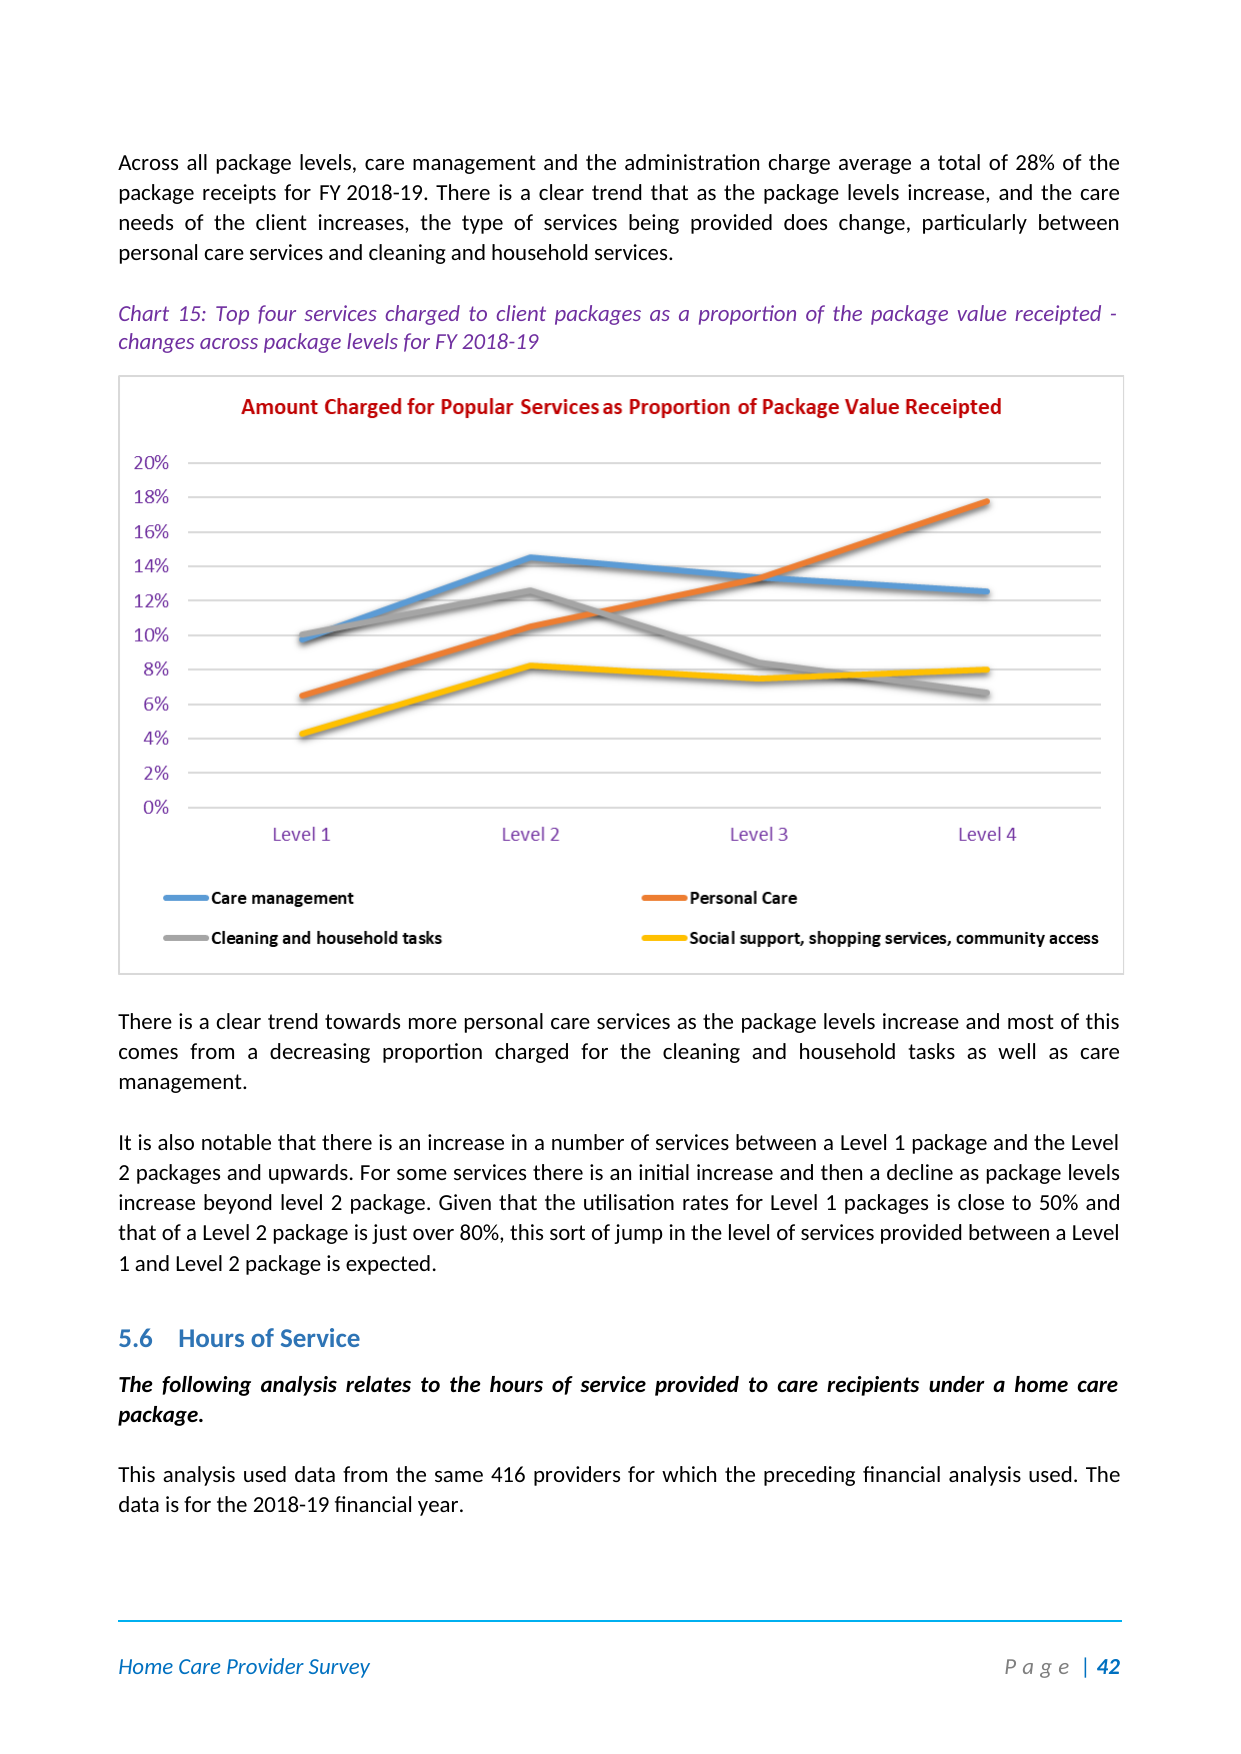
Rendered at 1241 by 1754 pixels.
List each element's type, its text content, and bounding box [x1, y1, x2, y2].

text Across all package levels, care management and the administration charge average a total of 28% of the package receipts for FY 2018-19. There is a clear trend that as the package levels increase, and the care needs of the client increases, the type of services being provided does change, particularly between personal care services and cleaning and household services. [118, 148, 1122, 266]
text Chart : Top four services charged to client packages as a proportion of the package value receipted - changes across package levels for FY 2018-19 [118, 299, 1122, 355]
picture [118, 375, 1125, 975]
text The following analysis relates to the hours of service provided to care recipients under a home care package. [118, 1370, 1122, 1428]
subtitle Hours of Service [118, 1322, 1122, 1355]
text This analysis used data from the same 416 providers for which the preceding financial analysis used. The data is for the 2018-19 financial year. [118, 1460, 1122, 1519]
text It is also notable that there is an increase in a number of services between a Level 1 package and the Level 2 packages and upwards. For some services there is an initial increase and then a decline as package levels increase beyond level 2 package. Given that the utilisation rates for Level 1 packages is close to 50% and that of a Level 2 package is just over 80%, this sort of jump in the level of services provided between a Level 1 and Level 2 package is expected. [118, 1128, 1122, 1277]
text There is a clear trend towards more personal care services as the package levels increase and most of this comes from a decreasing proportion charged for the cleaning and household tasks as well as care management. [118, 1007, 1122, 1096]
